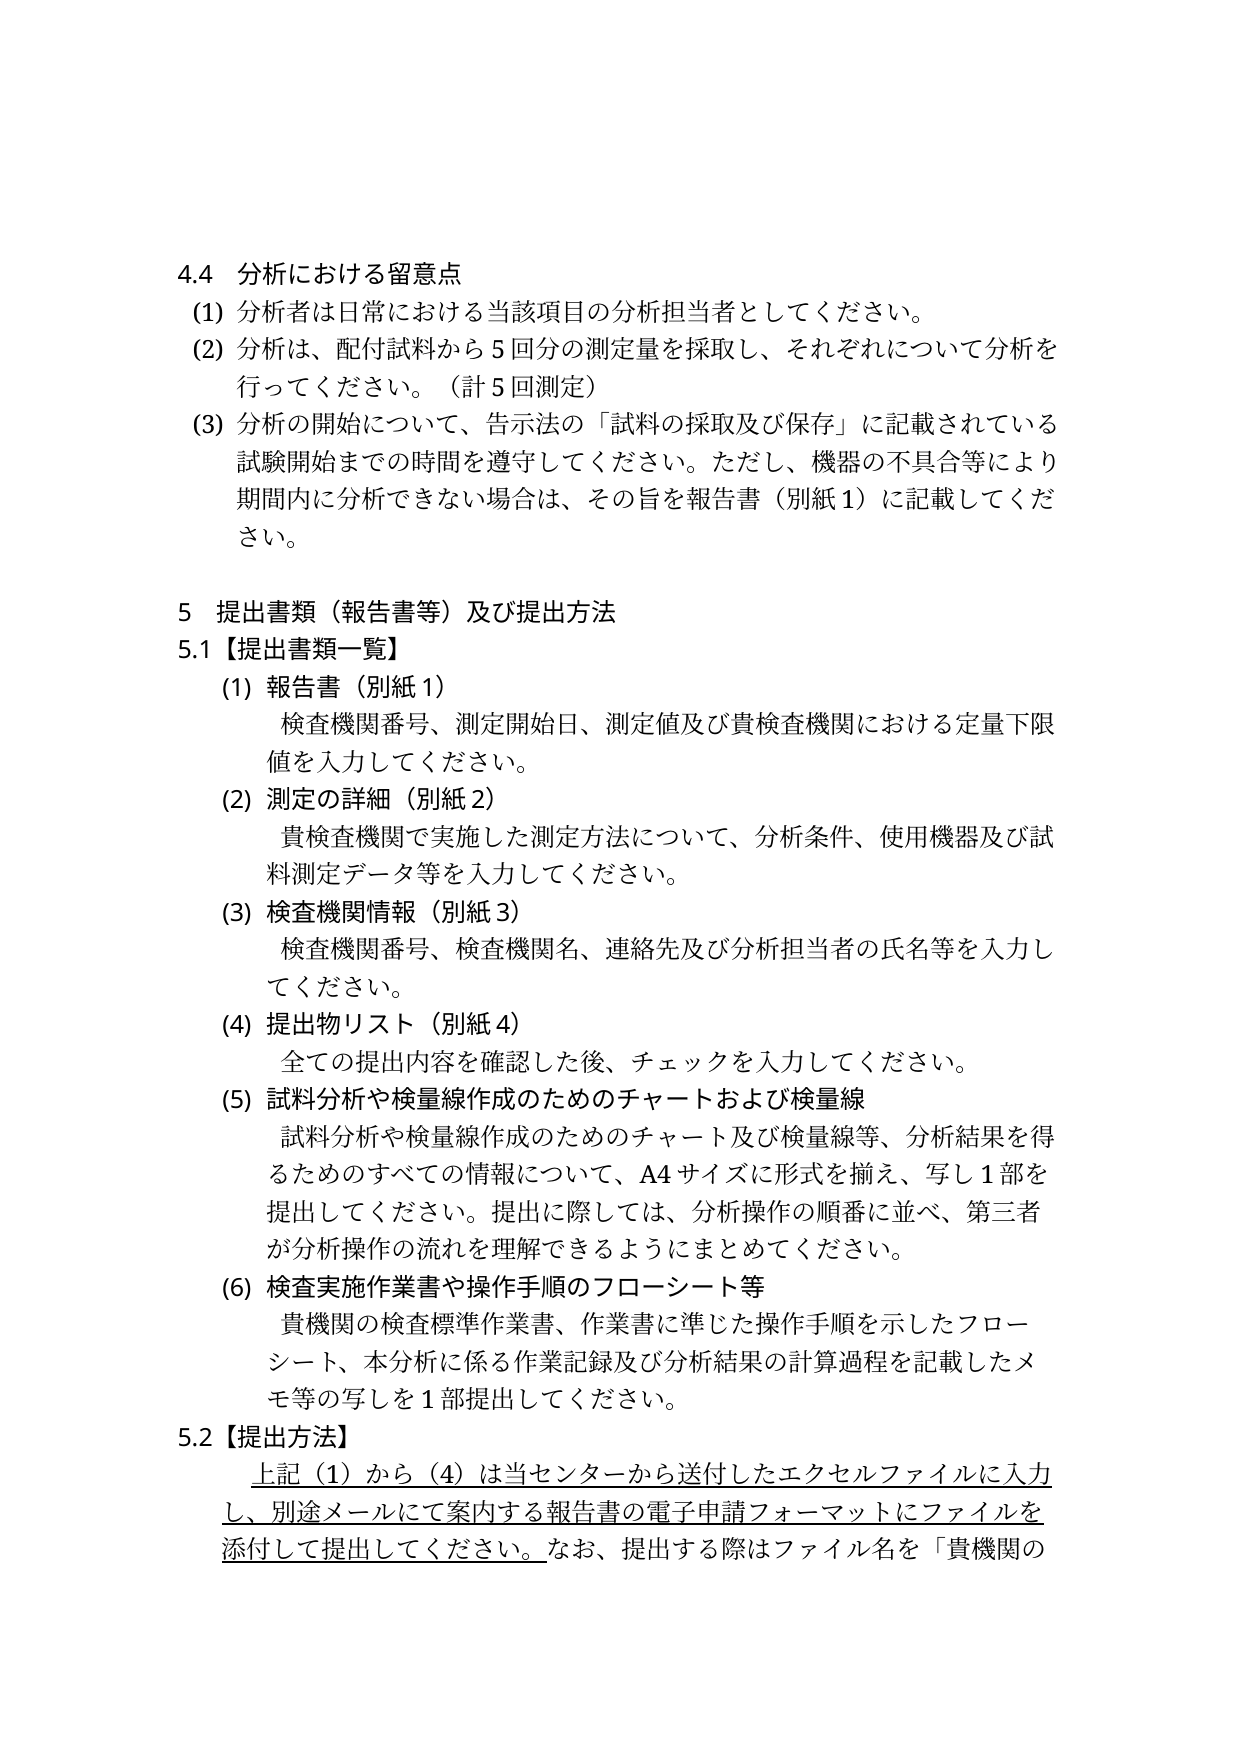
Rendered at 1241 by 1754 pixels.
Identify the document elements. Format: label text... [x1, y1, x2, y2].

text 5.1【提出書類一覧】 [177, 629, 1063, 667]
list 提出物リスト（別紙4） [222, 1004, 1063, 1042]
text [222, 1454, 1063, 1567]
list 報告書（別紙1） [222, 667, 1063, 704]
text 4.4 分析における留意点 [177, 254, 1063, 292]
list 分析の開始について、告示法の「試料の採取及び保存」に記載されている試験開始までの時間を遵守してください。ただし、機器の不具合等により期間内に分析できない場合は、その旨を報告書（別紙1）に記載してください。 [192, 404, 1063, 554]
list 貴機関の検査標準作業書、作業書に準じた操作手順を示したフローシート、本分析に係る作業記録及び分析結果の計算過程を記載したメモ等の写しを1部提出してください。 [266, 1304, 1063, 1417]
list 分析者は日常における当該項目の分析担当者としてください。 [192, 292, 1063, 329]
list 分析は、配付試料から5回分の測定量を採取し、それぞれについて分析を行ってください。（計5回測定） [192, 329, 1063, 404]
list 試料分析や検量線作成のためのチャート及び検量線等、分析結果を得るためのすべての情報について、A4サイズに形式を揃え、写し1部を提出してください。提出に際しては、分析操作の順番に並べ、第三者が分析操作の流れを理解できるようにまとめてください。 [266, 1117, 1063, 1267]
list 測定の詳細（別紙2） [222, 779, 1063, 817]
text 5 提出書類（報告書等）及び提出方法 [177, 592, 1063, 629]
list 貴検査機関で実施した測定方法について、分析条件、使用機器及び試料測定データ等を入力してください。 [266, 817, 1063, 892]
list 検査機関番号、検査機関名、連絡先及び分析担当者の氏名等を入力してください。 [266, 929, 1063, 1004]
text 5.2【提出方法】 [177, 1417, 1063, 1454]
list 検査実施作業書や操作手順のフローシート等 [222, 1267, 1063, 1304]
list 検査機関情報（別紙3） [222, 892, 1063, 929]
list 全ての提出内容を確認した後、チェックを入力してください。 [266, 1042, 1063, 1079]
list 検査機関番号、測定開始日、測定値及び貴検査機関における定量下限値を入力してください。 [266, 704, 1063, 779]
list 試料分析や検量線作成のためのチャートおよび検量線 [222, 1079, 1063, 1117]
